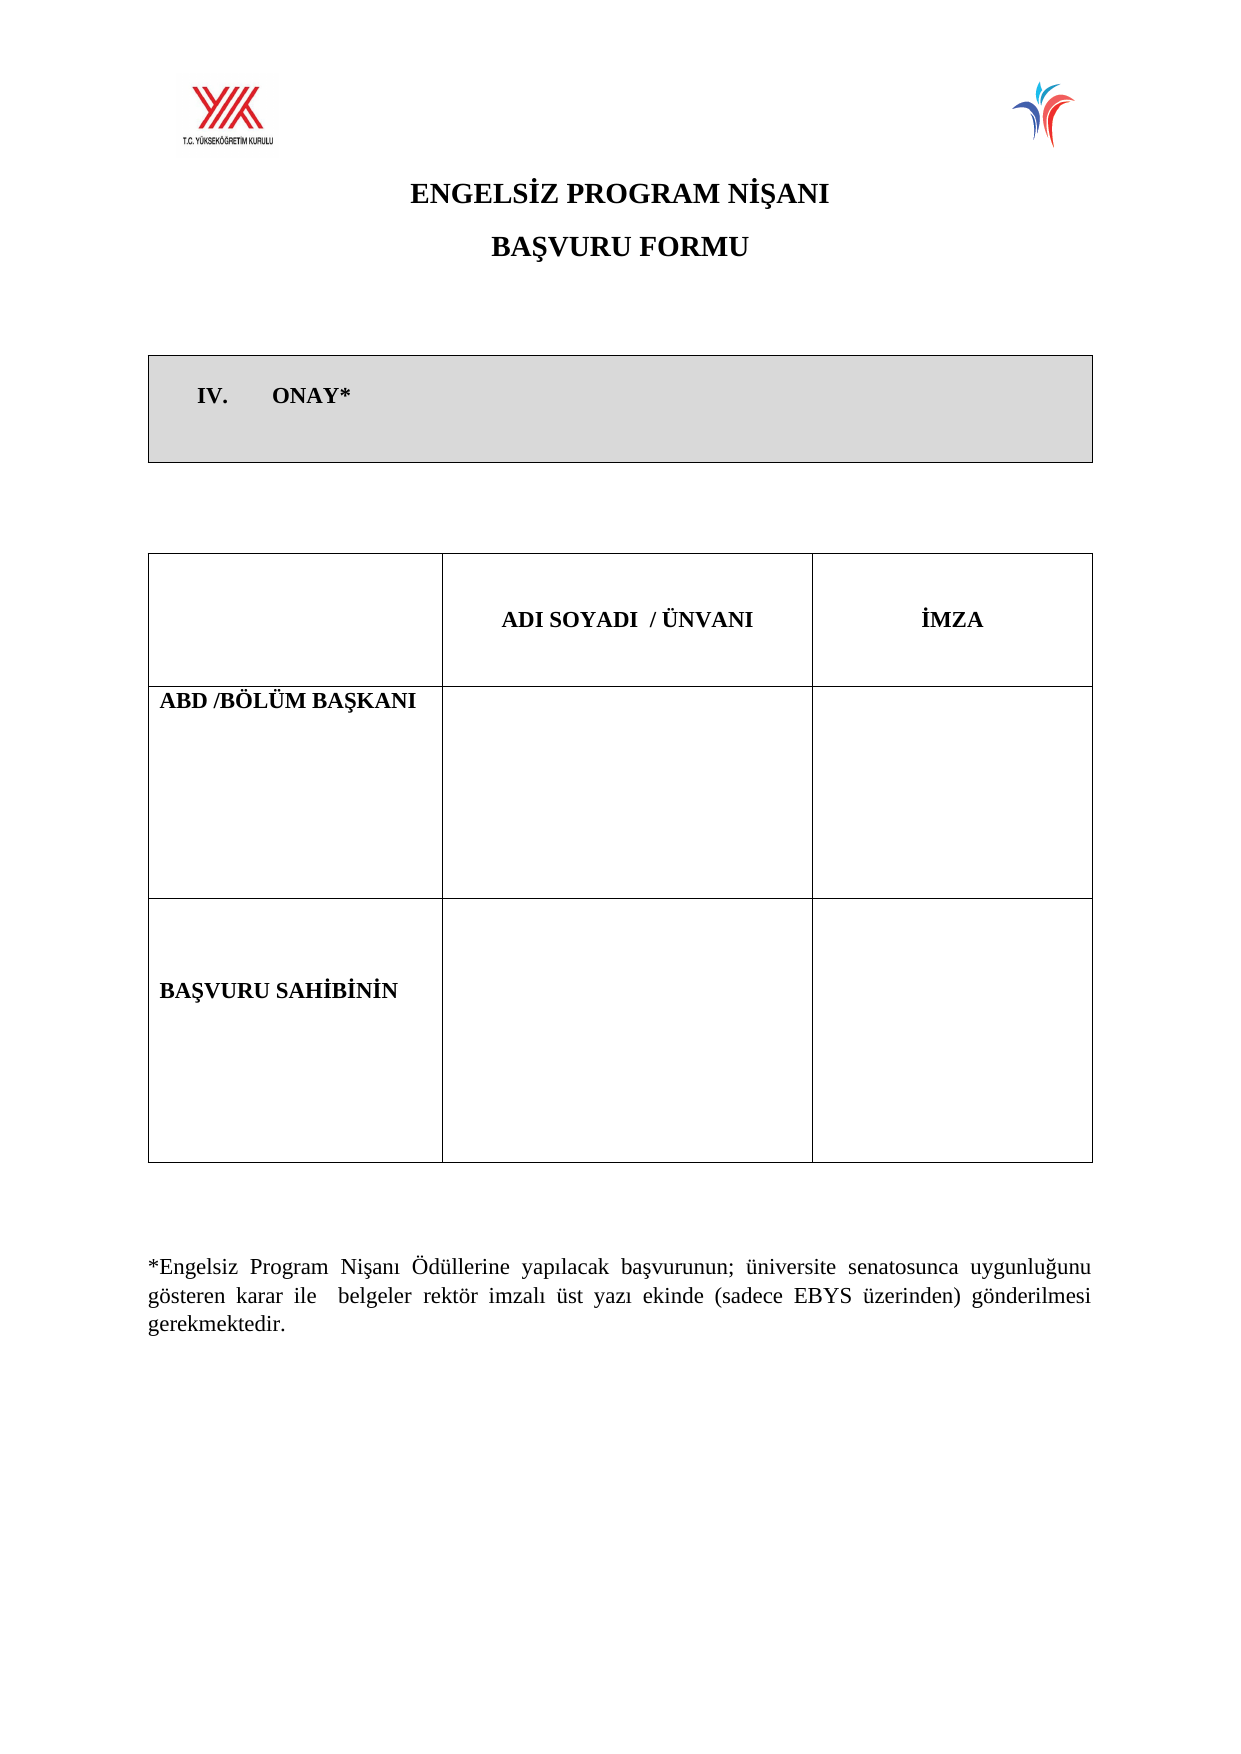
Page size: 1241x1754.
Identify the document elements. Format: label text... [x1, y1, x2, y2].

table_cell [813, 899, 1092, 1162]
picture [176, 73, 280, 158]
table_header ONAY* [149, 356, 1092, 462]
table_cell ABD /BÖLÜM BAŞKANI [149, 687, 442, 897]
table_cell [813, 687, 1092, 897]
picture [999, 73, 1090, 158]
table_header ADI SOYADI / ÜNVANI [443, 554, 812, 686]
table_header [149, 554, 442, 686]
table_cell BAŞVURU SAHİBİNİN [149, 899, 442, 1162]
table_header İMZA [813, 554, 1092, 686]
table_cell [443, 899, 812, 1162]
text *Engelsiz Program Nişanı Ödüllerine yapılacak başvurunun; üniversite senatosunca uygunluğunu gösteren karar ile belgeler rektör imzalı üst yazı ekinde (sadece EBYS üzerinden) gönderilmesi gerekmektedir. [148, 1253, 1093, 1337]
table_cell [443, 687, 812, 897]
